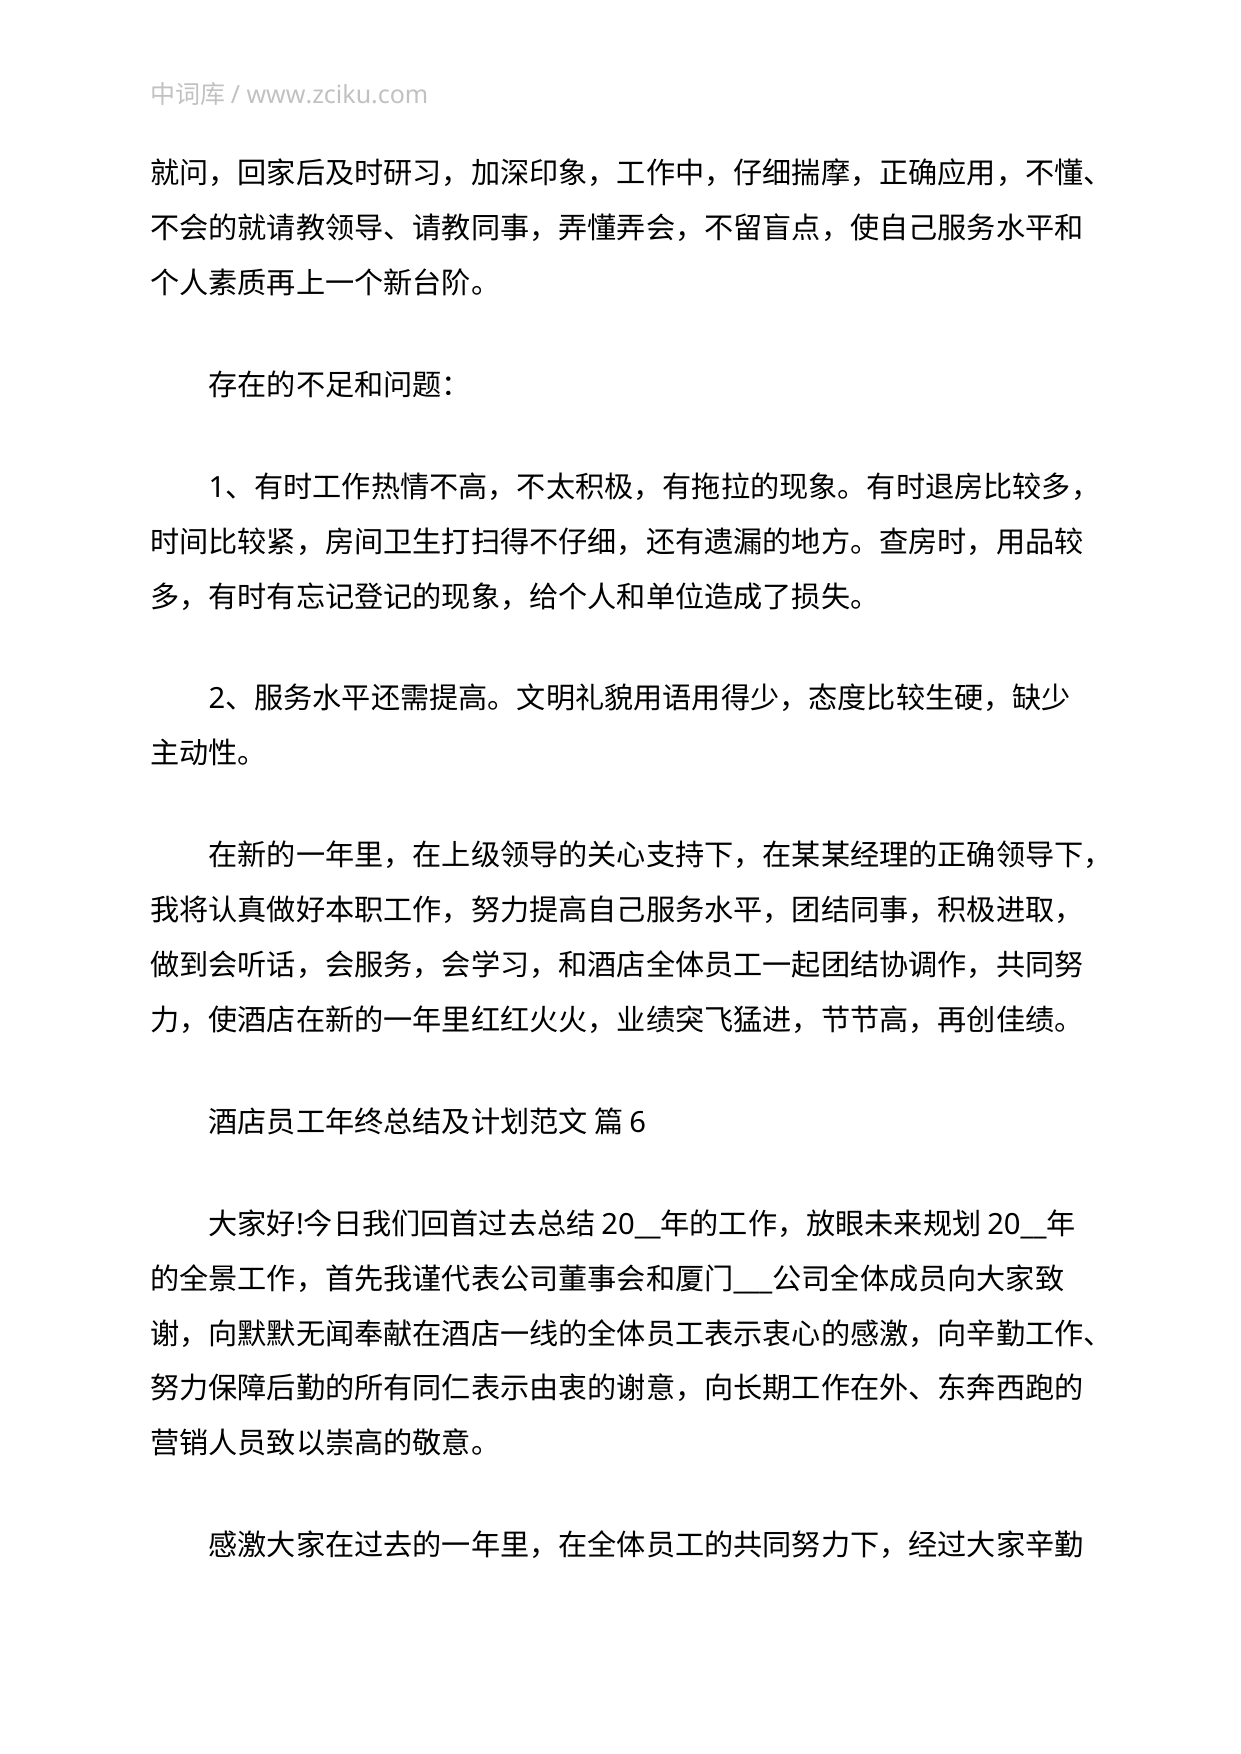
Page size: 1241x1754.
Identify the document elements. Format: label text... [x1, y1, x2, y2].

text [150, 150, 1090, 302]
text 大家好!今日我们回首过去总结20__年的工作，放眼未来规划20__年的全景工作，首先我谨代表公司董事会和厦门___公司全体成员向大家致谢，向默默无闻奉献在酒店一线的全体员工表示衷心的感激，向辛勤工作、努力保障后勤的所有同仁表示由衷的谢意，向长期工作在外、东奔西跑的营销人员致以崇高的敬意。 [150, 1200, 1090, 1462]
text 酒店员工年终总结及计划范文 篇6 [150, 1098, 1090, 1141]
text 在新的一年里，在上级领导的关心支持下，在某某经理的正确领导下，我将认真做好本职工作，努力提高自己服务水平，团结同事，积极进取，做到会听话，会服务，会学习，和酒店全体员工一起团结协调作，共同努力，使酒店在新的一年里红红火火，业绩突飞猛进，节节高，再创佳绩。 [150, 832, 1090, 1039]
text 存在的不足和问题： [150, 362, 1090, 404]
text 1、有时工作热情不高，不太积极，有拖拉的现象。有时退房比较多，时间比较紧，房间卫生打扫得不仔细，还有遗漏的地方。查房时，用品较多，有时有忘记登记的现象，给个人和单位造成了损失。 [150, 463, 1090, 616]
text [150, 1522, 1090, 1564]
text 2、服务水平还需提高。文明礼貌用语用得少，态度比较生硬，缺少主动性。 [150, 675, 1090, 772]
